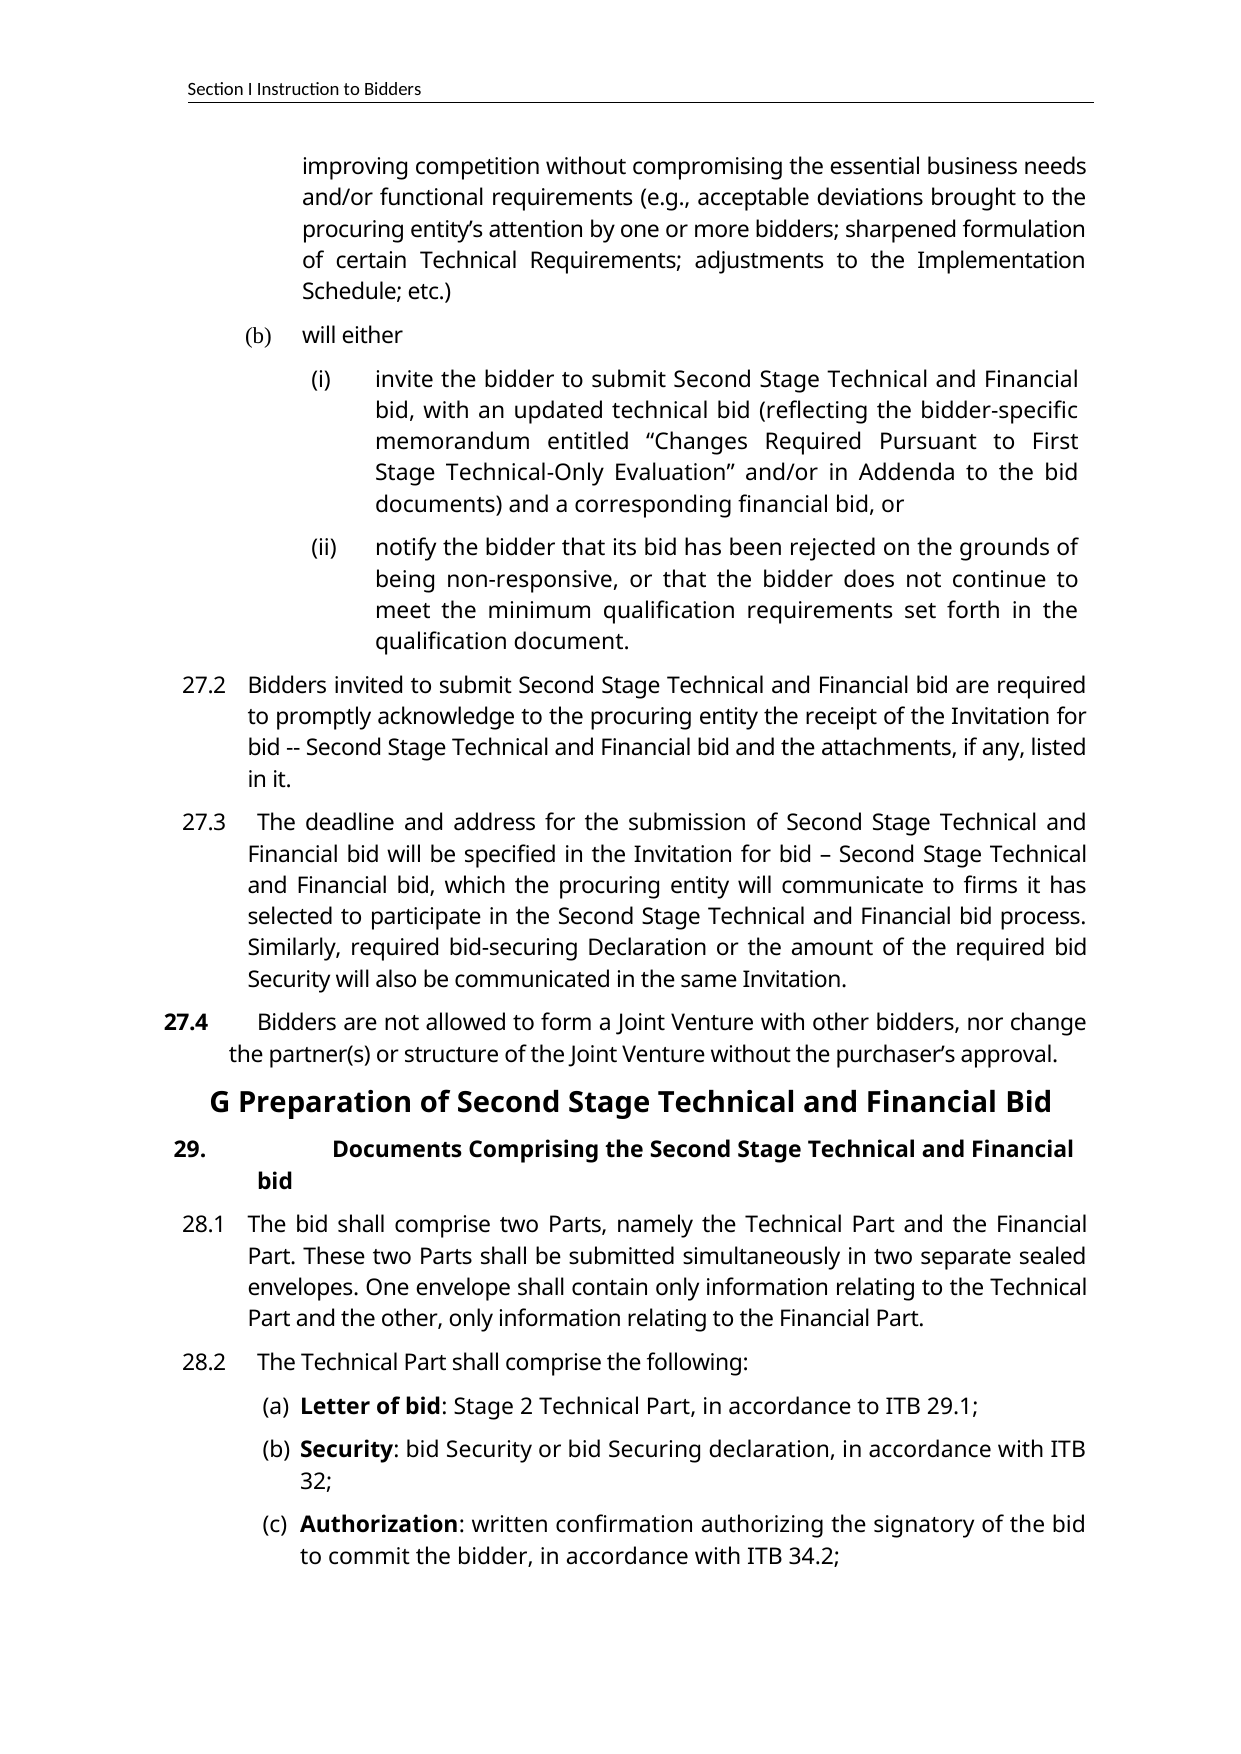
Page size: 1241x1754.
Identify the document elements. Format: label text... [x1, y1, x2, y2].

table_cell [171, 150, 1091, 1081]
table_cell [171, 1134, 1091, 1583]
table_cell G Preparation of Second Stage Technical and Financial Bid [171, 1081, 1091, 1133]
